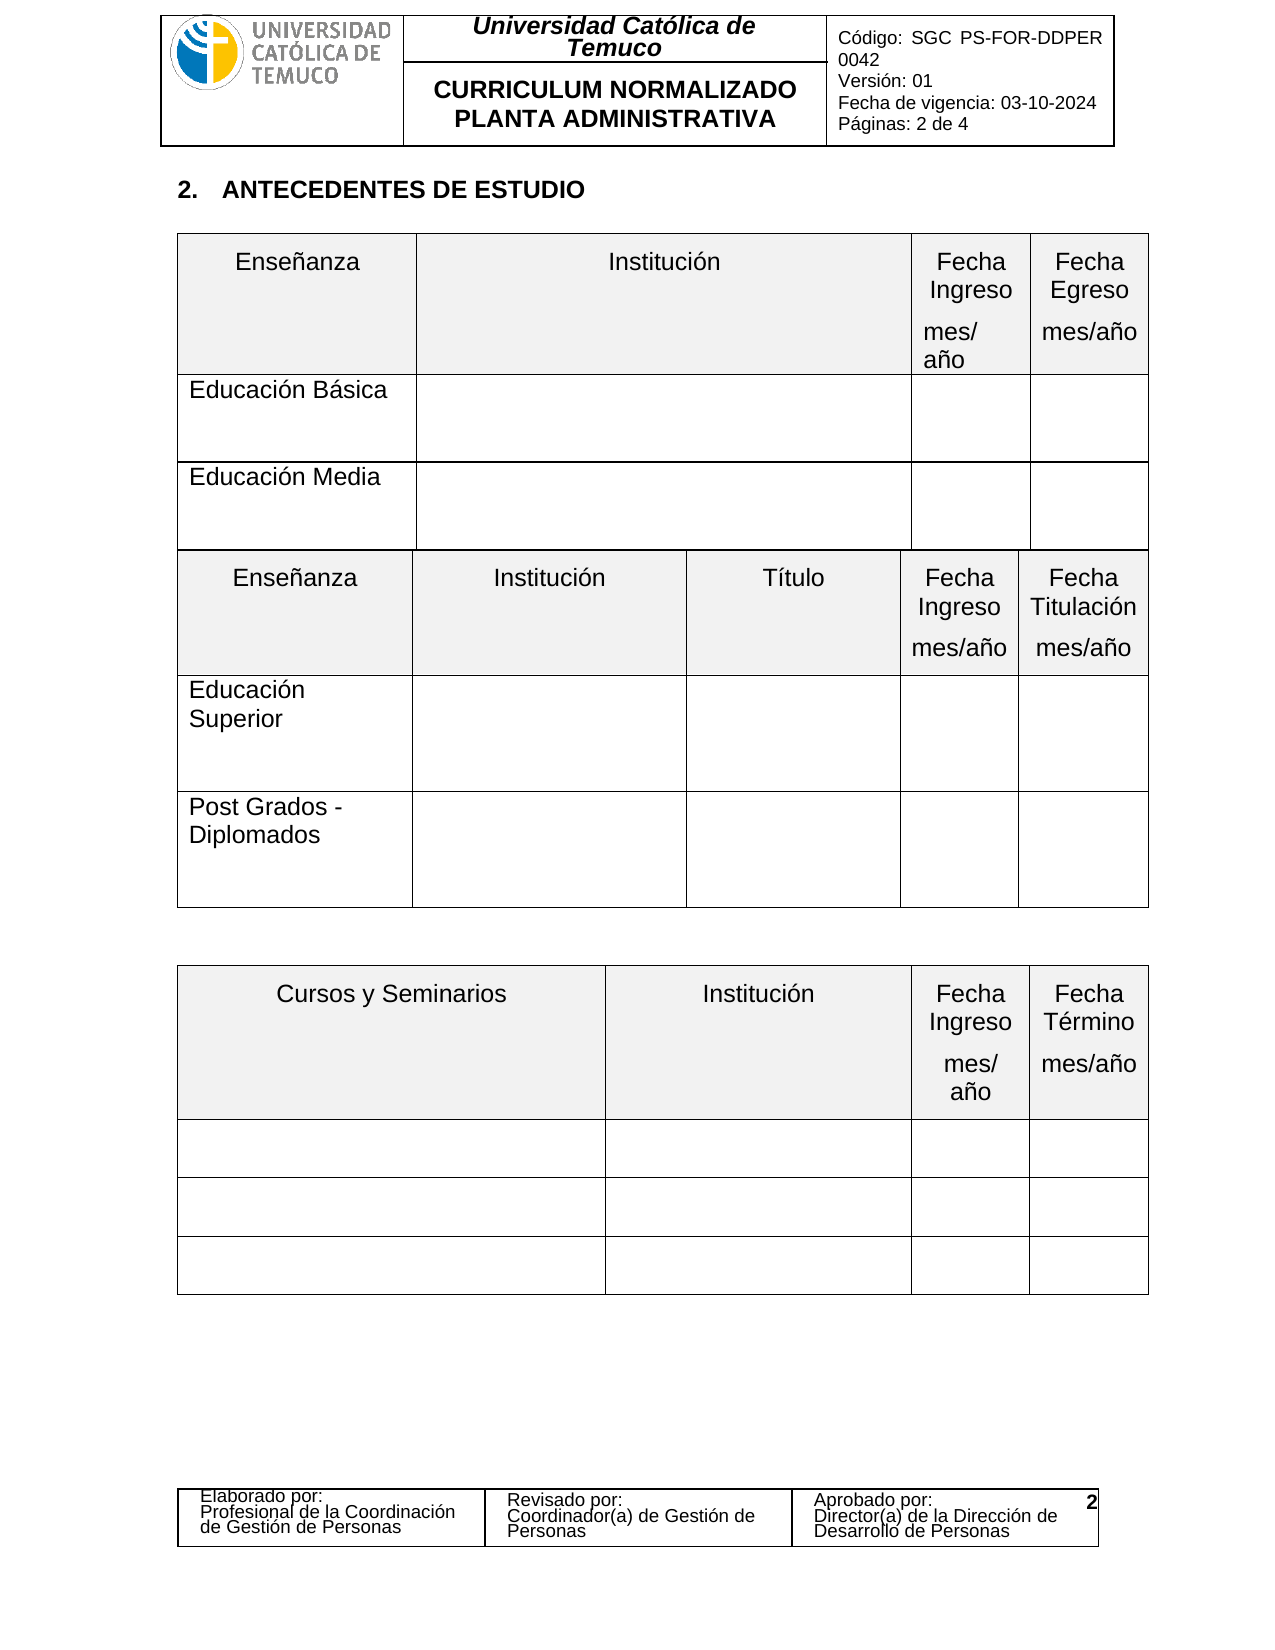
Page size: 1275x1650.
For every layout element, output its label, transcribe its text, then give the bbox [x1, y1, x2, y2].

table_cell [687, 792, 900, 907]
table_cell [413, 676, 686, 791]
table_cell Post Grados - Diplomados [178, 792, 412, 907]
table_cell [912, 1178, 1029, 1236]
table_cell [912, 1120, 1029, 1177]
table_cell [1030, 1237, 1148, 1294]
table_header Fecha Ingreso mes/año [912, 234, 1030, 374]
table_cell [606, 1120, 911, 1177]
table_cell [178, 1178, 605, 1236]
list ANTECEDENTES DE ESTUDIO [177, 176, 1098, 204]
table_header Fecha Ingreso mes/año [912, 966, 1029, 1119]
table_cell [606, 1178, 911, 1236]
table_cell [417, 375, 911, 461]
table_header Fecha Término mes/año [1030, 966, 1148, 1119]
table_header Cursos y Seminarios [178, 966, 605, 1119]
table_header Fecha Titulación mes/año [1019, 551, 1148, 674]
table_cell Educación Básica [178, 375, 416, 461]
table_cell [901, 676, 1018, 791]
table_cell [912, 1237, 1029, 1294]
table_header Institución [606, 966, 911, 1119]
table_cell [912, 463, 1030, 549]
table_cell [1031, 375, 1148, 461]
table_cell [178, 1237, 605, 1294]
picture [170, 16, 391, 90]
table_header Fecha Ingreso mes/año [901, 551, 1018, 674]
table_cell [417, 463, 911, 549]
table_cell [912, 375, 1030, 461]
table_cell [901, 792, 1018, 907]
table_cell [606, 1237, 911, 1294]
table_header Institución [413, 551, 686, 674]
table_cell [1019, 676, 1148, 791]
table_cell [1030, 1178, 1148, 1236]
table_header Enseñanza [178, 234, 416, 374]
table_header Enseñanza [178, 551, 412, 674]
table_cell [687, 676, 900, 791]
table_header Título [687, 551, 900, 674]
table_header Institución [417, 234, 911, 374]
table_header Fecha Egreso mes/año [1031, 234, 1148, 374]
table_cell [1031, 463, 1148, 549]
table_cell Educación Superior [178, 676, 412, 791]
table_cell Educación Media [178, 463, 416, 549]
table_cell [1019, 792, 1148, 907]
table_cell [178, 1120, 605, 1177]
table_cell [1030, 1120, 1148, 1177]
table_cell [413, 792, 686, 907]
